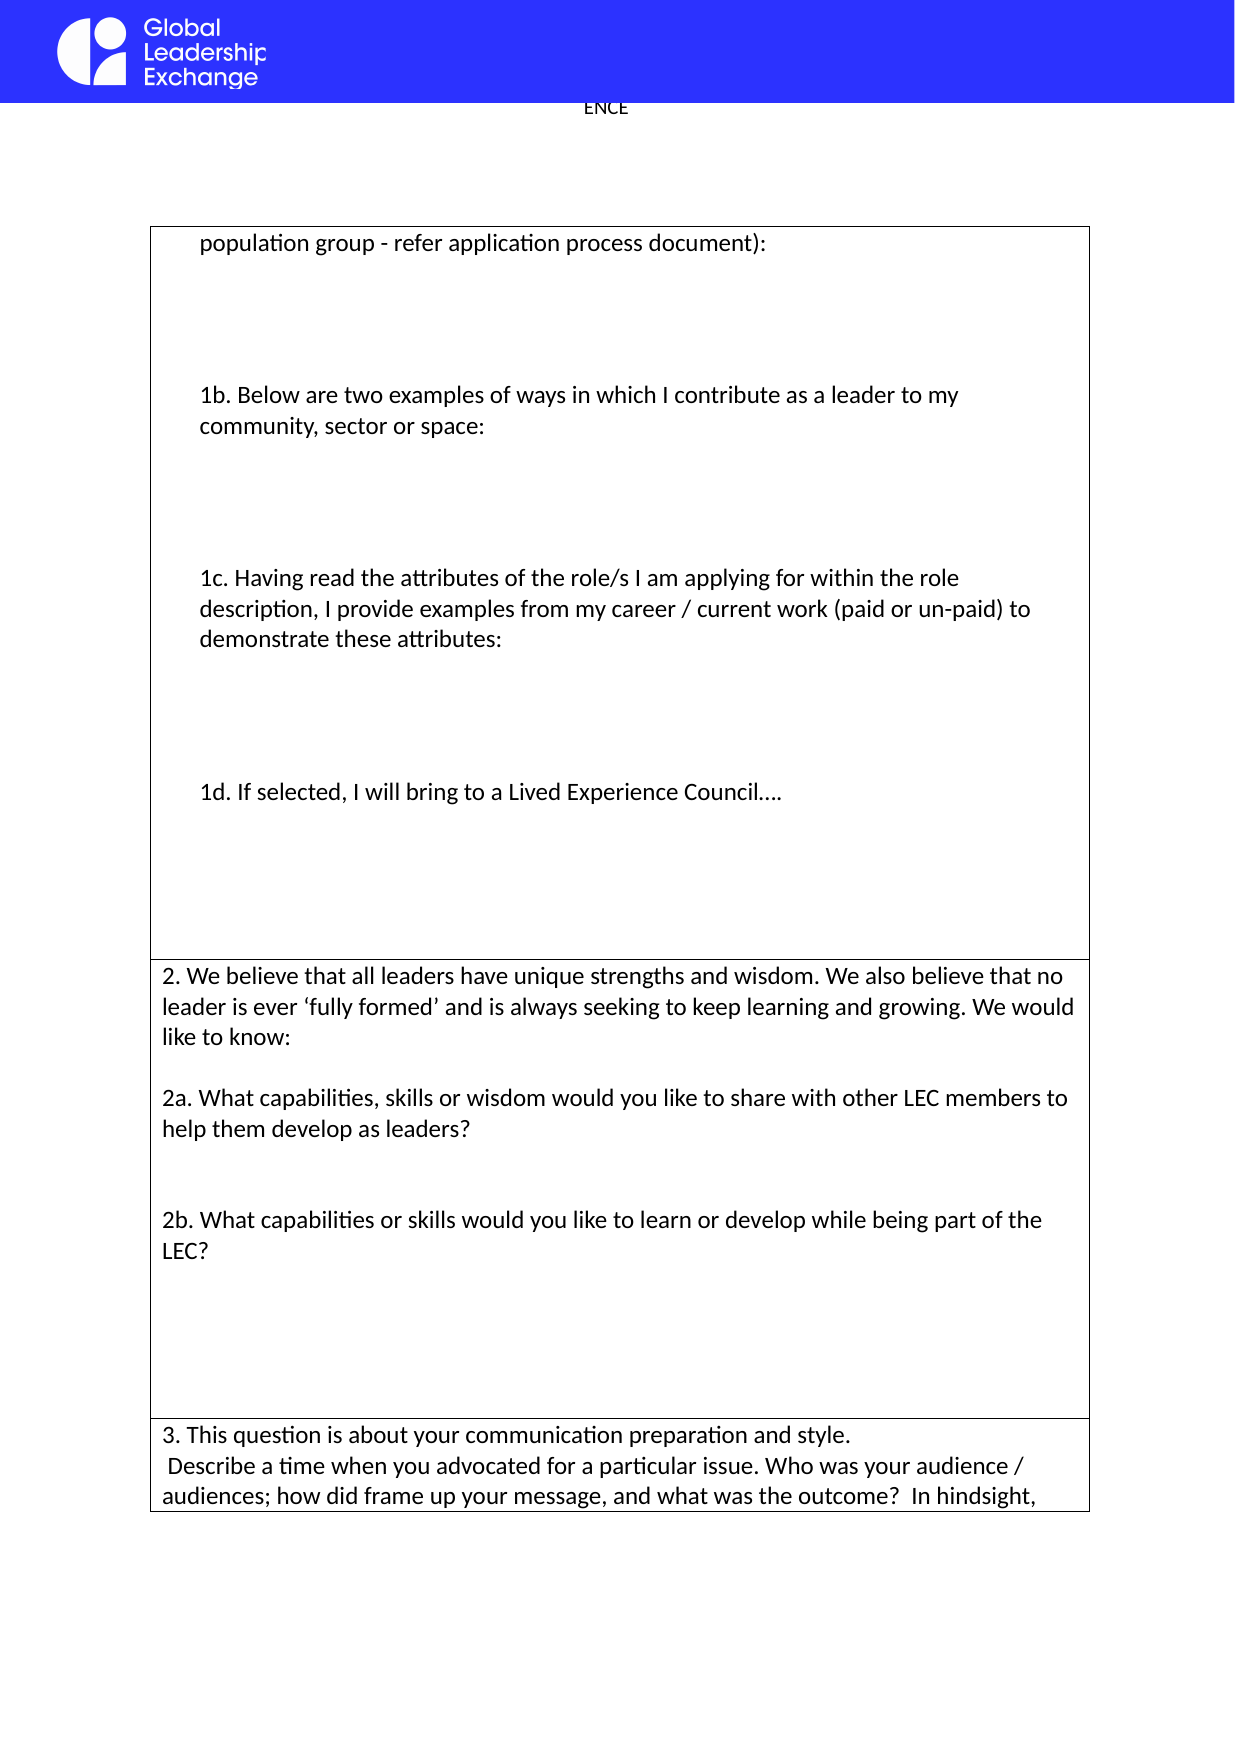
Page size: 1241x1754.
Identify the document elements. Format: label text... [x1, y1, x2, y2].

table_cell 2. We believe that all leaders have unique strengths and wisdom. We also believe that no leader is ever ‘fully formed’ and is always seeking to keep learning and growing. We would like to know: 2a. What capabilities, skills or wisdom would you like to share with other LEC members to help them develop as leaders? 2b. What capabilities or skills would you like to learn or develop while being part of the LEC? [151, 960, 1089, 1418]
picture [0, 0, 1235, 103]
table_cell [151, 1419, 1089, 1511]
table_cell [151, 227, 1089, 959]
